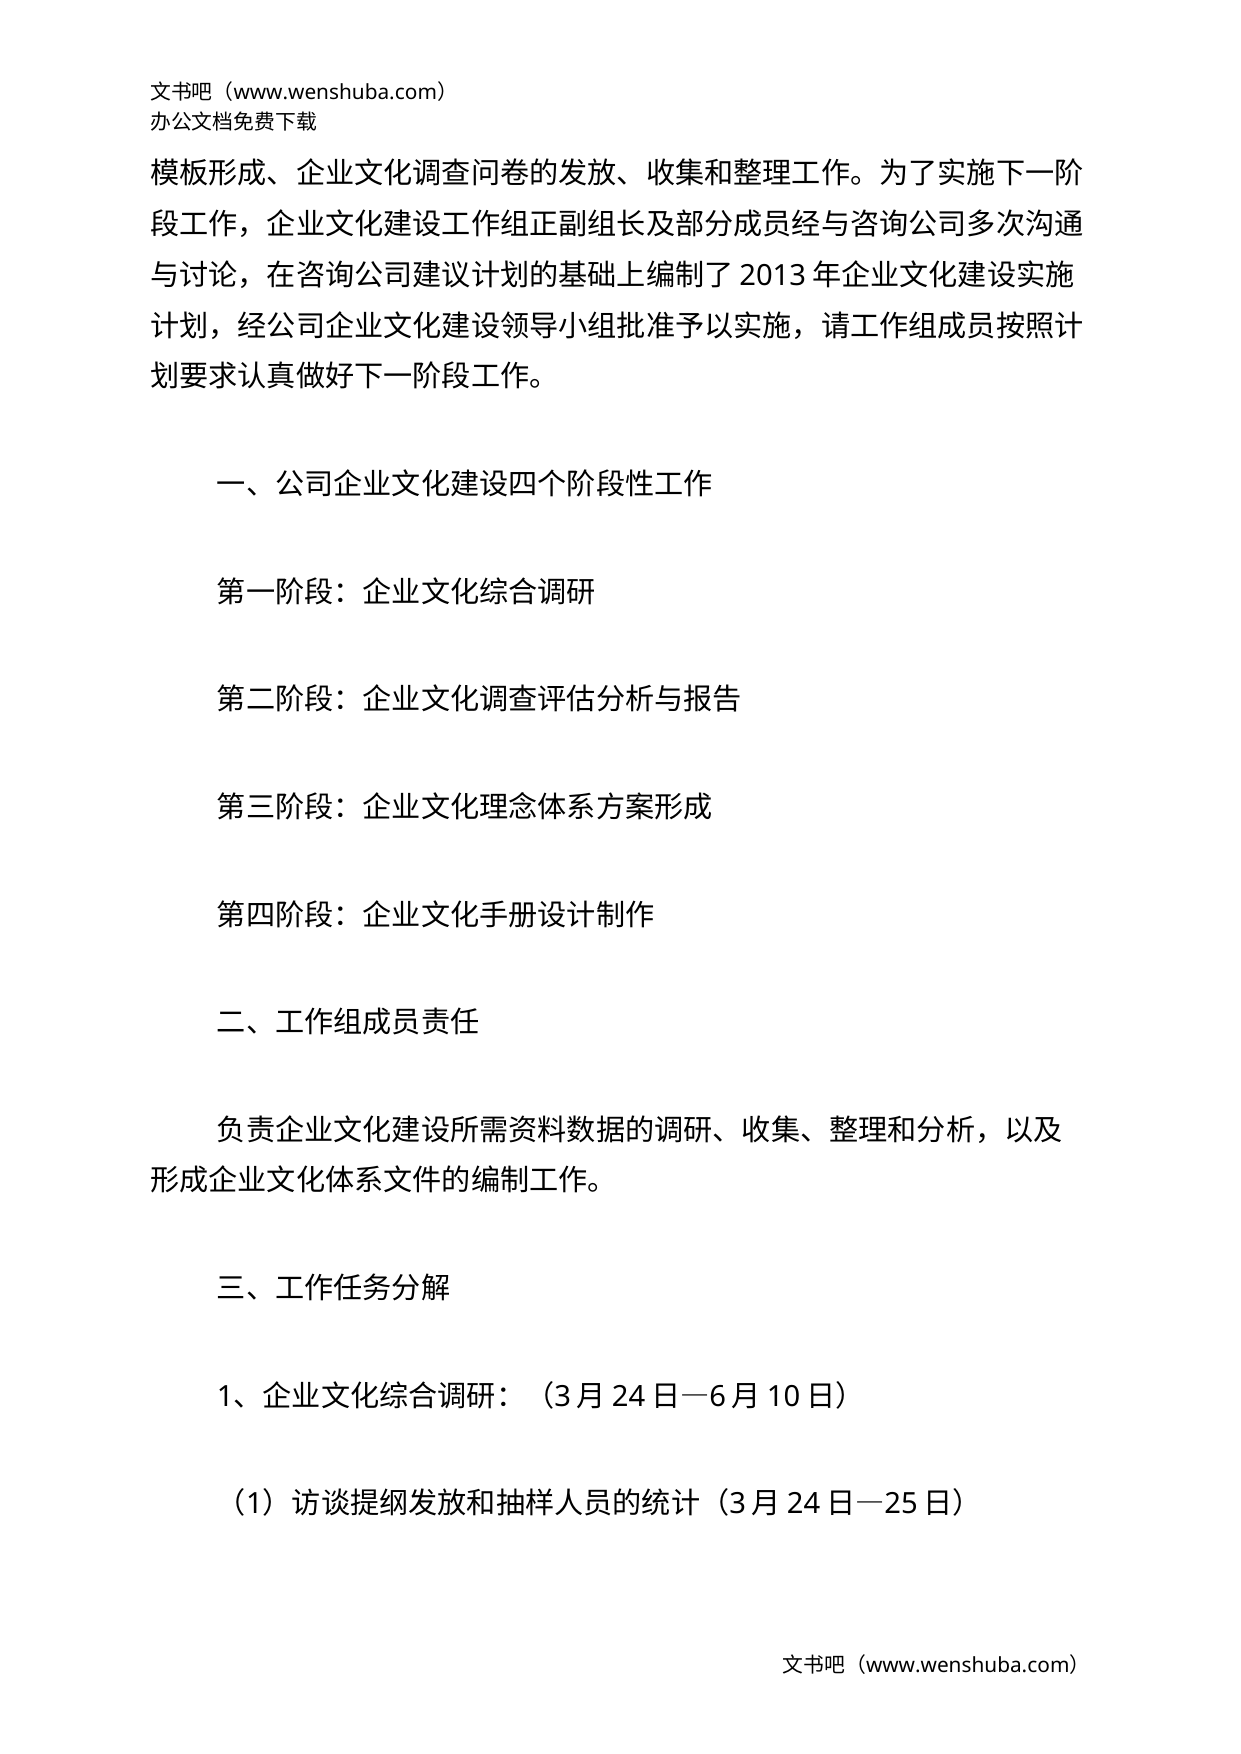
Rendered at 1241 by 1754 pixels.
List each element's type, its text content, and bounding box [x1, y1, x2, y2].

text 第四阶段：企业文化手册设计制作 [150, 891, 1090, 933]
text 一、公司企业文化建设四个阶段性工作 [150, 461, 1090, 503]
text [150, 150, 1090, 395]
text 1、企业文化综合调研：（3月24日—6月10日） [150, 1372, 1090, 1414]
text 第二阶段：企业文化调查评估分析与报告 [150, 676, 1090, 718]
text 负责企业文化建设所需资料数据的调研、收集、整理和分析，以及形成企业文化体系文件的编制工作。 [150, 1106, 1090, 1199]
text 三、工作任务分解 [150, 1264, 1090, 1307]
text 第一阶段：企业文化综合调研 [150, 568, 1090, 611]
text 二、工作组成员责任 [150, 999, 1090, 1041]
text 第三阶段：企业文化理念体系方案形成 [150, 783, 1090, 826]
text （1）访谈提纲发放和抽样人员的统计（3月24日—25日） [150, 1480, 1090, 1522]
